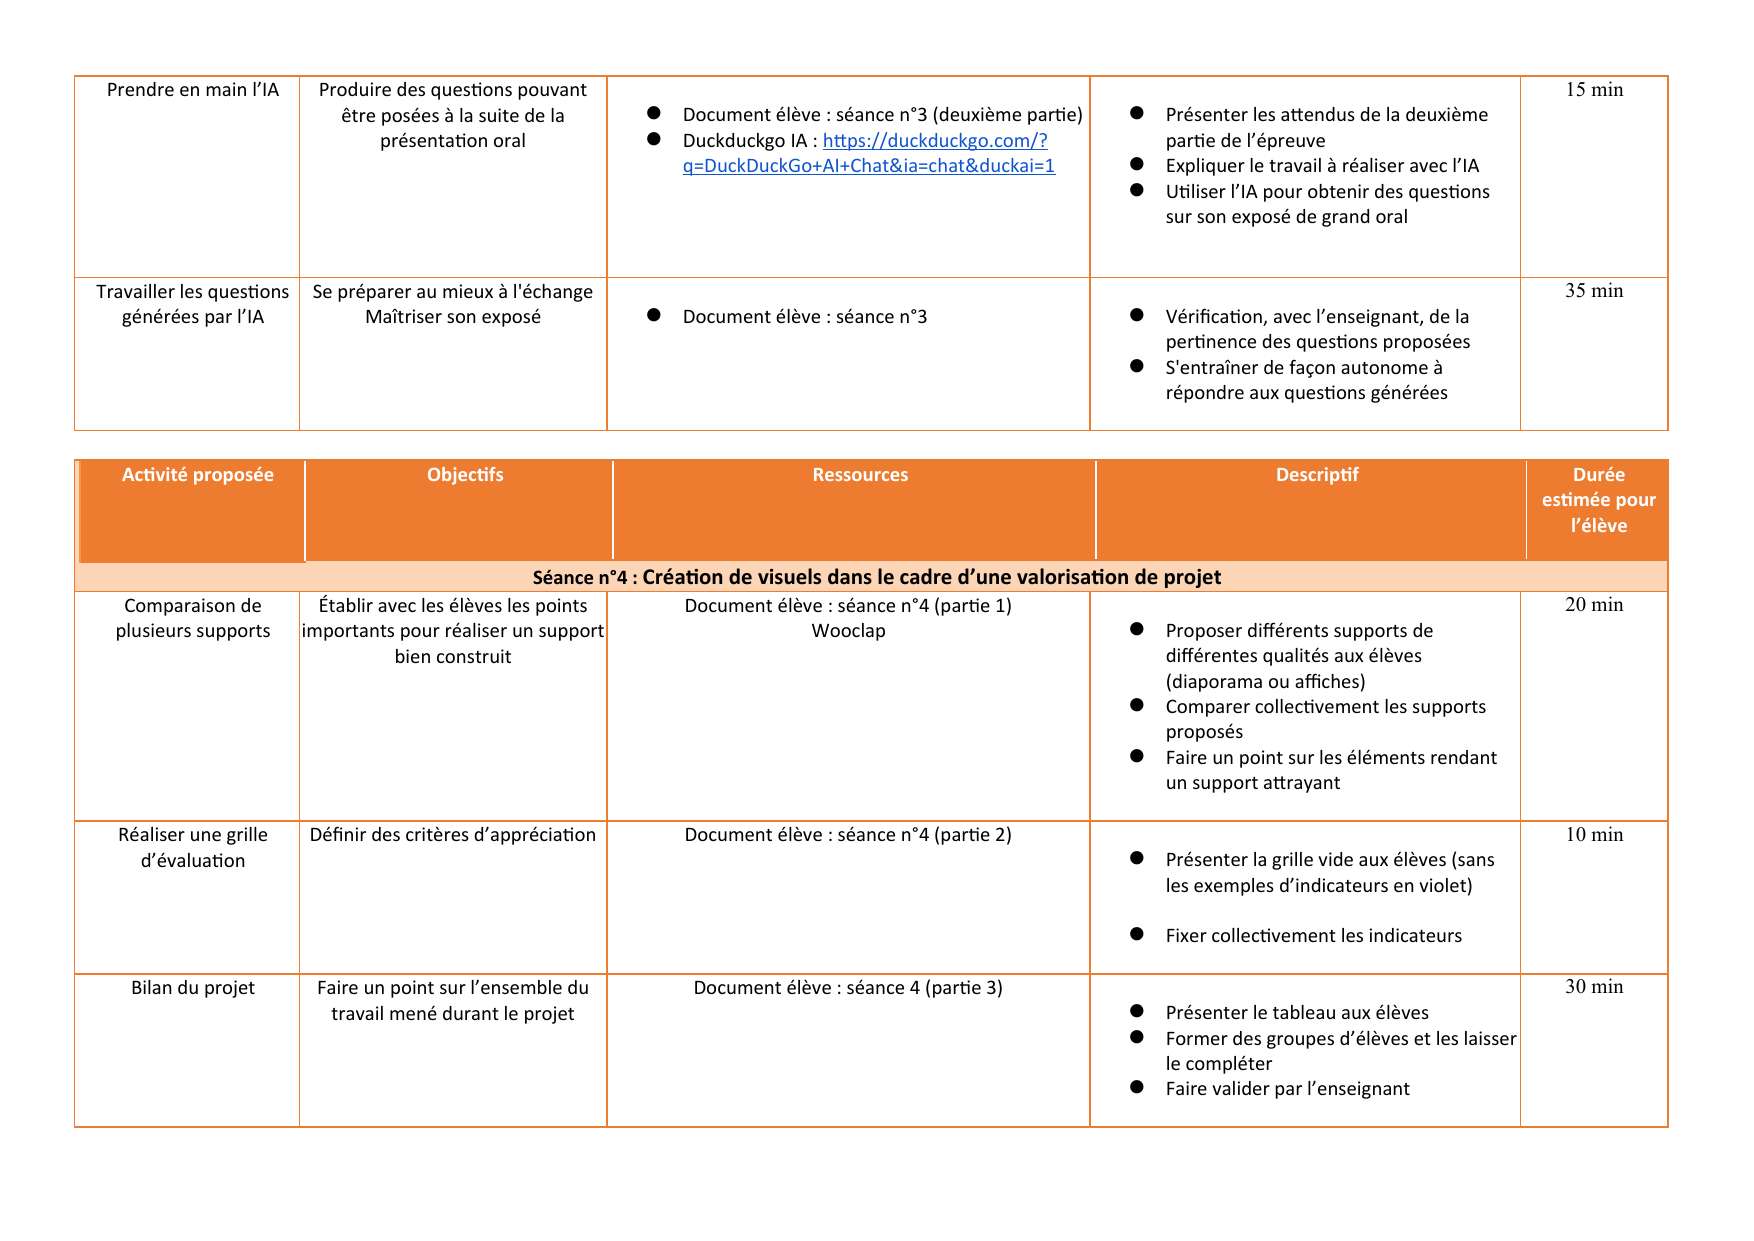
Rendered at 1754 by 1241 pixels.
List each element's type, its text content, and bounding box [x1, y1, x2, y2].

table_cell Comparaison de plusieurs supports [75, 592, 299, 820]
table_cell Document élève : séance 4 (partie 3) [608, 975, 1089, 1126]
table_cell Présenter le tableau aux élèves Former des groupes d’élèves et les laisser le compléter Faire valider par l’enseignant [1091, 975, 1520, 1126]
table_cell Définir des critères d’appréciation [300, 822, 606, 973]
table_cell Faire un point sur l’ensemble du travail mené durant le projet [300, 975, 606, 1126]
table_header Séance n°4 : Création de visuels dans le cadre d’une valorisation de projet [75, 461, 1667, 591]
table_cell Bilan du projet [75, 975, 299, 1126]
table_cell Document élève : séance n°3 [608, 278, 1089, 430]
table_cell Proposer différents supports de différentes qualités aux élèves (diaporama ou affiches) Comparer collectivement les supports proposés Faire un point sur les éléments rendant un support attrayant [1091, 592, 1520, 820]
table_cell Produire des questions pouvant être posées à la suite de la présentation oral [300, 77, 606, 277]
table_cell Document élève : séance n°4 (partie 1) Wooclap [608, 592, 1089, 820]
table_cell Vérification, avec l’enseignant, de la pertinence des questions proposées S'entraîner de façon autonome à répondre aux questions générées [1091, 278, 1520, 430]
table_cell Document élève : séance n°4 (partie 2) [608, 822, 1089, 973]
table_cell Se préparer au mieux à l'échange Maîtriser son exposé [300, 278, 606, 430]
table_cell 30 min [1521, 975, 1667, 1126]
table_cell Réaliser une grille d’évaluation [75, 822, 299, 973]
table_cell Établir avec les élèves les points importants pour réaliser un support bien construit [300, 592, 606, 820]
table_cell Présenter les attendus de la deuxième partie de l’épreuve Expliquer le travail à réaliser avec l’IA Utiliser l’IA pour obtenir des questions sur son exposé de grand oral [1091, 77, 1520, 277]
table_cell Document élève : séance n°3 (deuxième partie) Duckduckgo IA : https://duckduckgo.com/?q=DuckDuckGo+AI+Chat&ia=chat&duckai=1 [608, 77, 1089, 277]
table_cell Prendre en main l’IA [75, 77, 299, 277]
table_cell 15 min [1521, 77, 1667, 277]
table_cell 35 min [1521, 278, 1667, 430]
table_cell Présenter la grille vide aux élèves (sans les exemples d’indicateurs en violet) Fixer collectivement les indicateurs [1091, 822, 1520, 973]
table_cell 20 min [1521, 592, 1667, 820]
table_cell 10 min [1521, 822, 1667, 973]
table_cell Travailler les questions générées par l’IA [75, 278, 299, 430]
